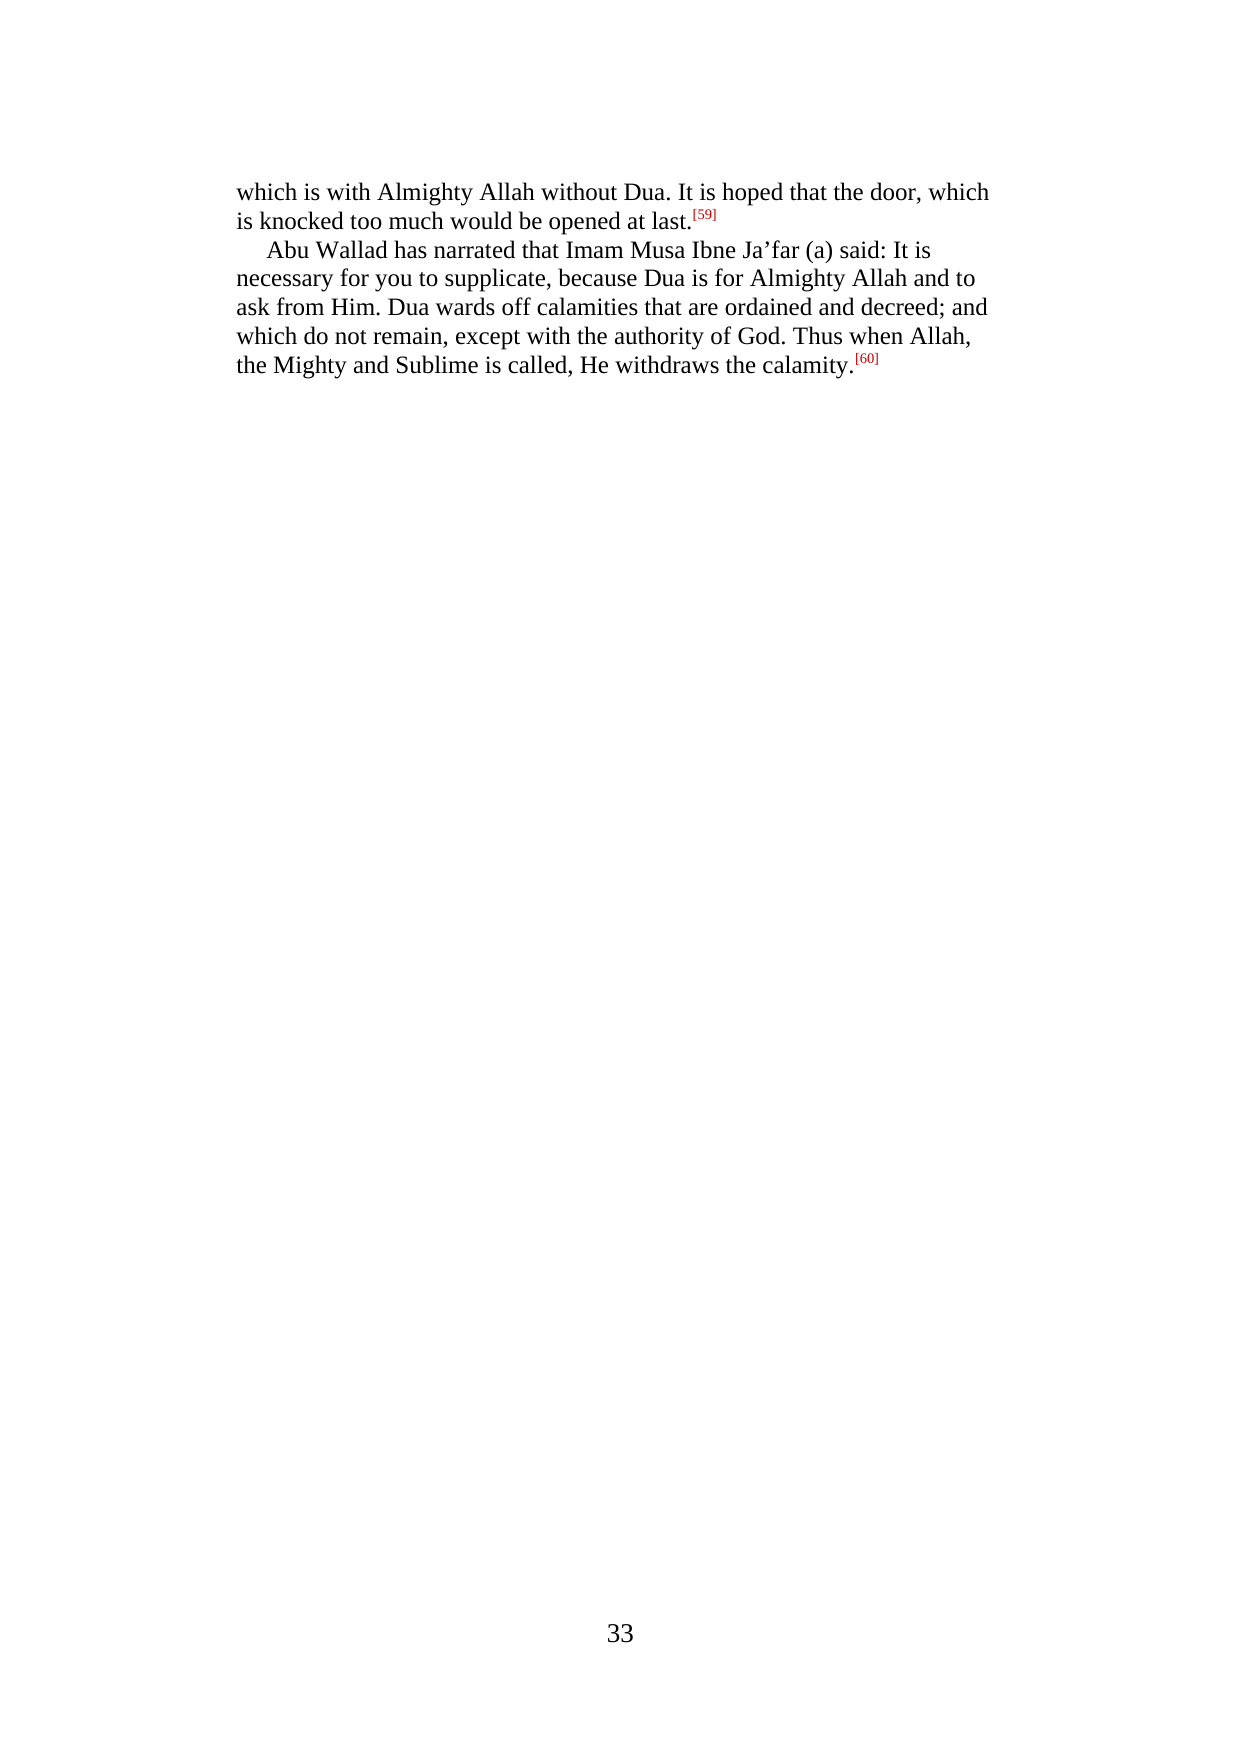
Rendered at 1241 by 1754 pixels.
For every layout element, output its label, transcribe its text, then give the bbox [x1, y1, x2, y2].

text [236, 177, 1004, 235]
text Abu Wallad has narrated that Imam Musa Ibne Ja’far (a) said: It is necessary for you to supplicate, because Dua is for Almighty Allah and to ask from Him. Dua wards off calamities that are ordained and decreed; and which do not remain, except with the authority of God. Thus when Allah, the Mighty and Sublime is called, He withdraws the calamity.[60] [236, 235, 1004, 378]
